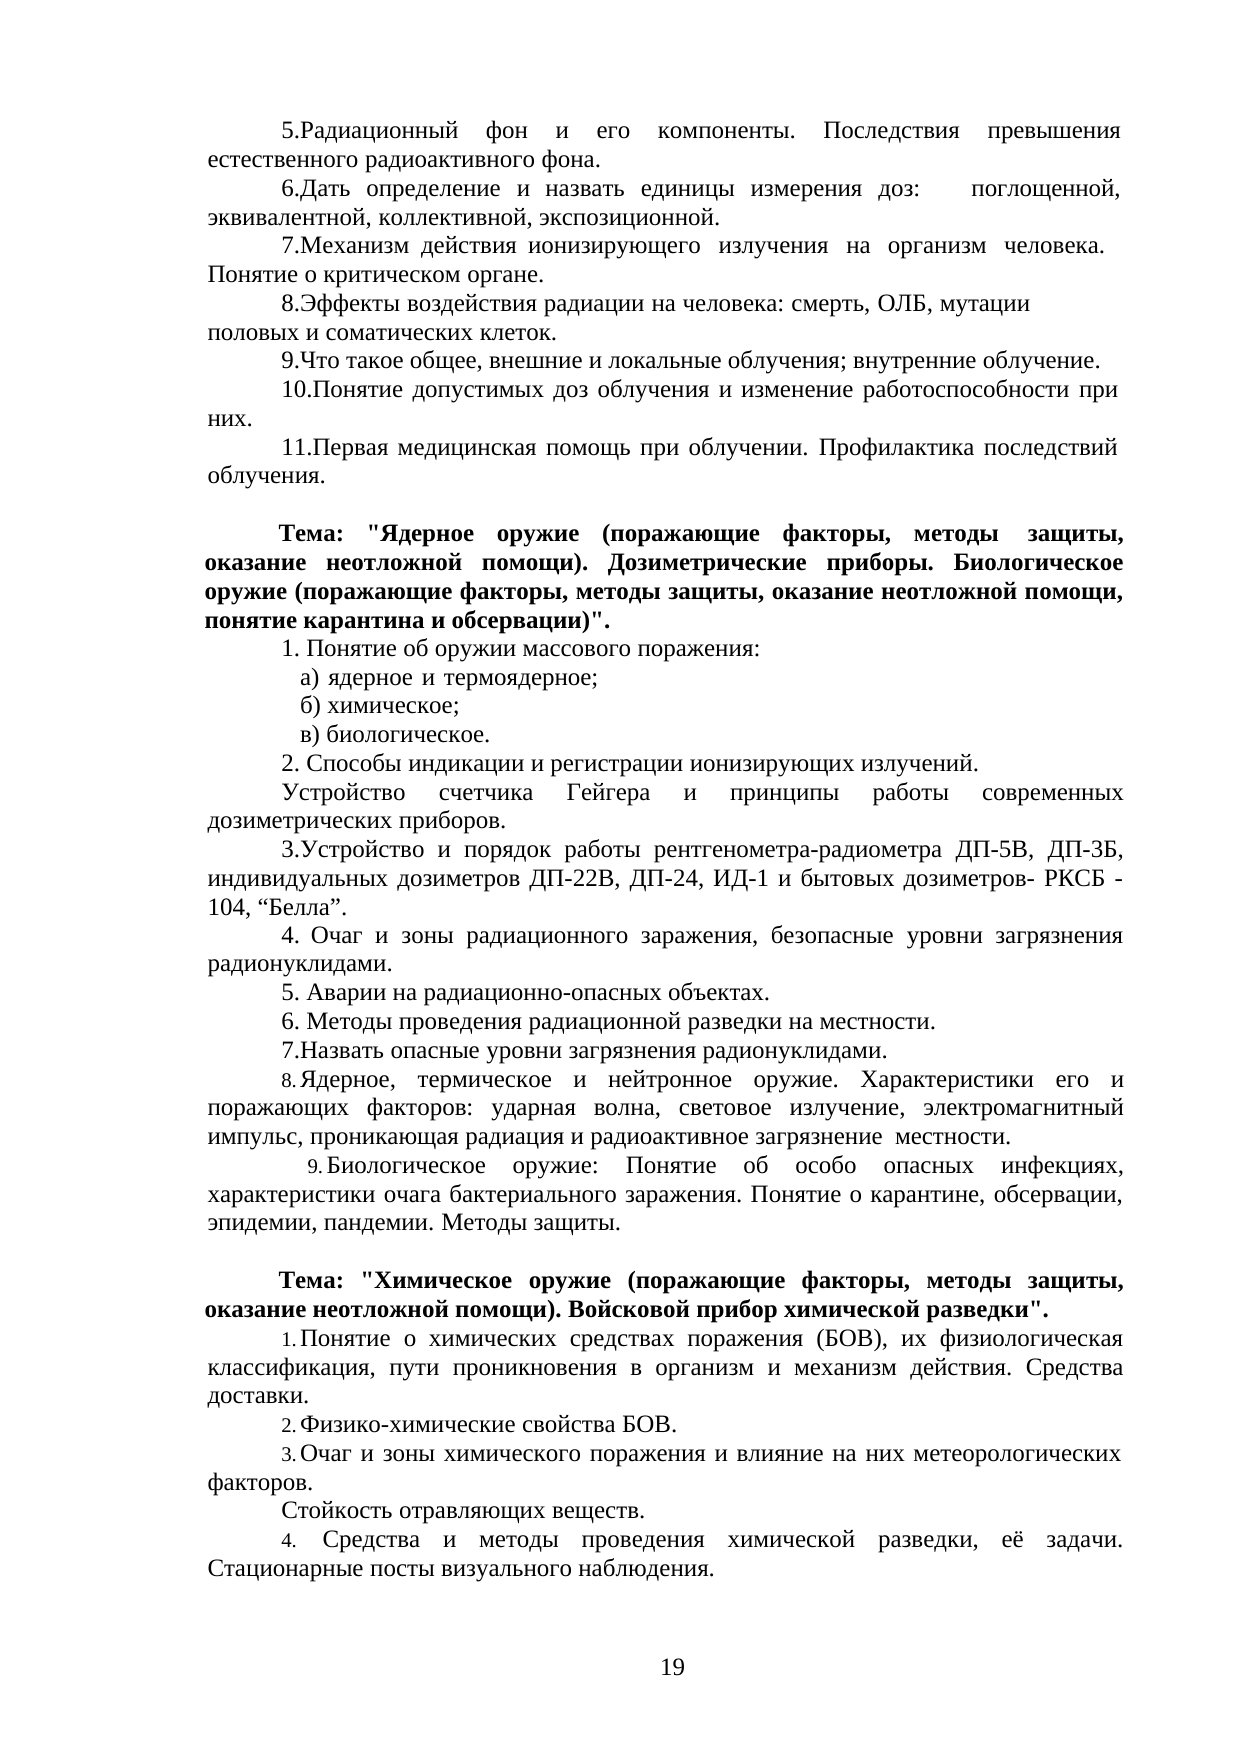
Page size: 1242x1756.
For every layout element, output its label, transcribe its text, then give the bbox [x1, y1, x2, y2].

list Способы индикации и регистрации ионизирующих излучений. [281, 748, 1185, 777]
text Стойкость отравляющих веществ. [281, 1496, 1185, 1524]
text в) биологическое. [300, 719, 1185, 748]
list Методы проведения радиационной разведки на местности. 7.Назвать опасные уровни загрязнения радионуклидами. [281, 1006, 937, 1064]
list Биологическое оружие: Понятие об особо опасных инфекциях, характеристики очага бактериального заражения. Понятие о карантине, обсервации, эпидемии, пандемии. Методы защиты. [207, 1150, 1124, 1236]
list Что такое общее, внешние и локальные облучения; внутренние облучение. 10.Понятие допустимых доз облучения и изменение работоспособности при [281, 345, 1121, 403]
text Устройство счетчика Гейгера и принципы работы современных дозиметрических приборов. [207, 777, 1124, 834]
list Очаг и зоны радиационного заражения, безопасные уровни загрязнения радионуклидами. [207, 921, 1123, 977]
list Устройство и порядок работы рентгенометра-радиометра ДП-5В, ДП-3Б, индивидуальных дозиметров ДП-22В, ДП-24, ИД-1 и бытовых дозиметров- РКСБ - 104, “Белла”. [207, 834, 1124, 920]
list Физико-химические свойства БОВ. [281, 1409, 1185, 1438]
list Механизм действия ионизирующего излучения на организм человека. [281, 230, 1185, 259]
list Понятие об оружии массового поражения: [281, 633, 1185, 662]
text них. [207, 403, 1185, 432]
list Аварии на радиационно-опасных объектах. [281, 977, 1185, 1006]
list Радиационный фон и его компоненты. Последствия превышения естественного радиоактивного фона. [207, 115, 1122, 173]
list Очаг и зоны химического поражения и влияние на них метеорологических факторов. [207, 1438, 1122, 1496]
text Понятие о критическом органе. [207, 259, 1185, 288]
text облучения. [207, 460, 1185, 489]
subtitle Тема: "Химическое оружие (поражающие факторы, методы защиты, оказание неотложной помощи). Войсковой прибор химической разведки". [204, 1266, 1124, 1323]
list Средства и методы проведения химической разведки, её задачи. Стационарные посты визуального наблюдения. [207, 1524, 1123, 1582]
subtitle Тема: "Ядерное оружие (поражающие факторы, методы защиты, оказание неотложной помощи). Дозиметрические приборы. Биологическое оружие (поражающие факторы, методы защиты, оказание неотложной помощи, понятие карантина и обсервации)". [204, 518, 1124, 633]
list Эффекты воздействия радиации на человека: смерть, ОЛБ, мутации половых и соматических клеток. [207, 288, 1033, 345]
list Понятие о химических средствах поражения (БОВ), их физиологическая классификация, пути проникновения в организм и механизм действия. Средства доставки. [207, 1323, 1123, 1409]
text 11.Первая медицинская помощь при облучении. Профилактика последствий [281, 432, 1185, 460]
list Дать определение и назвать единицы измерения доз: поглощенной, эквивалентной, коллективной, экспозиционной. [207, 173, 1122, 230]
text а) ядерное и термоядерное; б) химическое; [300, 662, 598, 719]
list Ядерное, термическое и нейтронное оружие. Характеристики его и поражающих факторов: ударная волна, световое излучение, электромагнитный импульс, проникающая радиация и радиоактивное загрязнение местности. [207, 1064, 1124, 1150]
